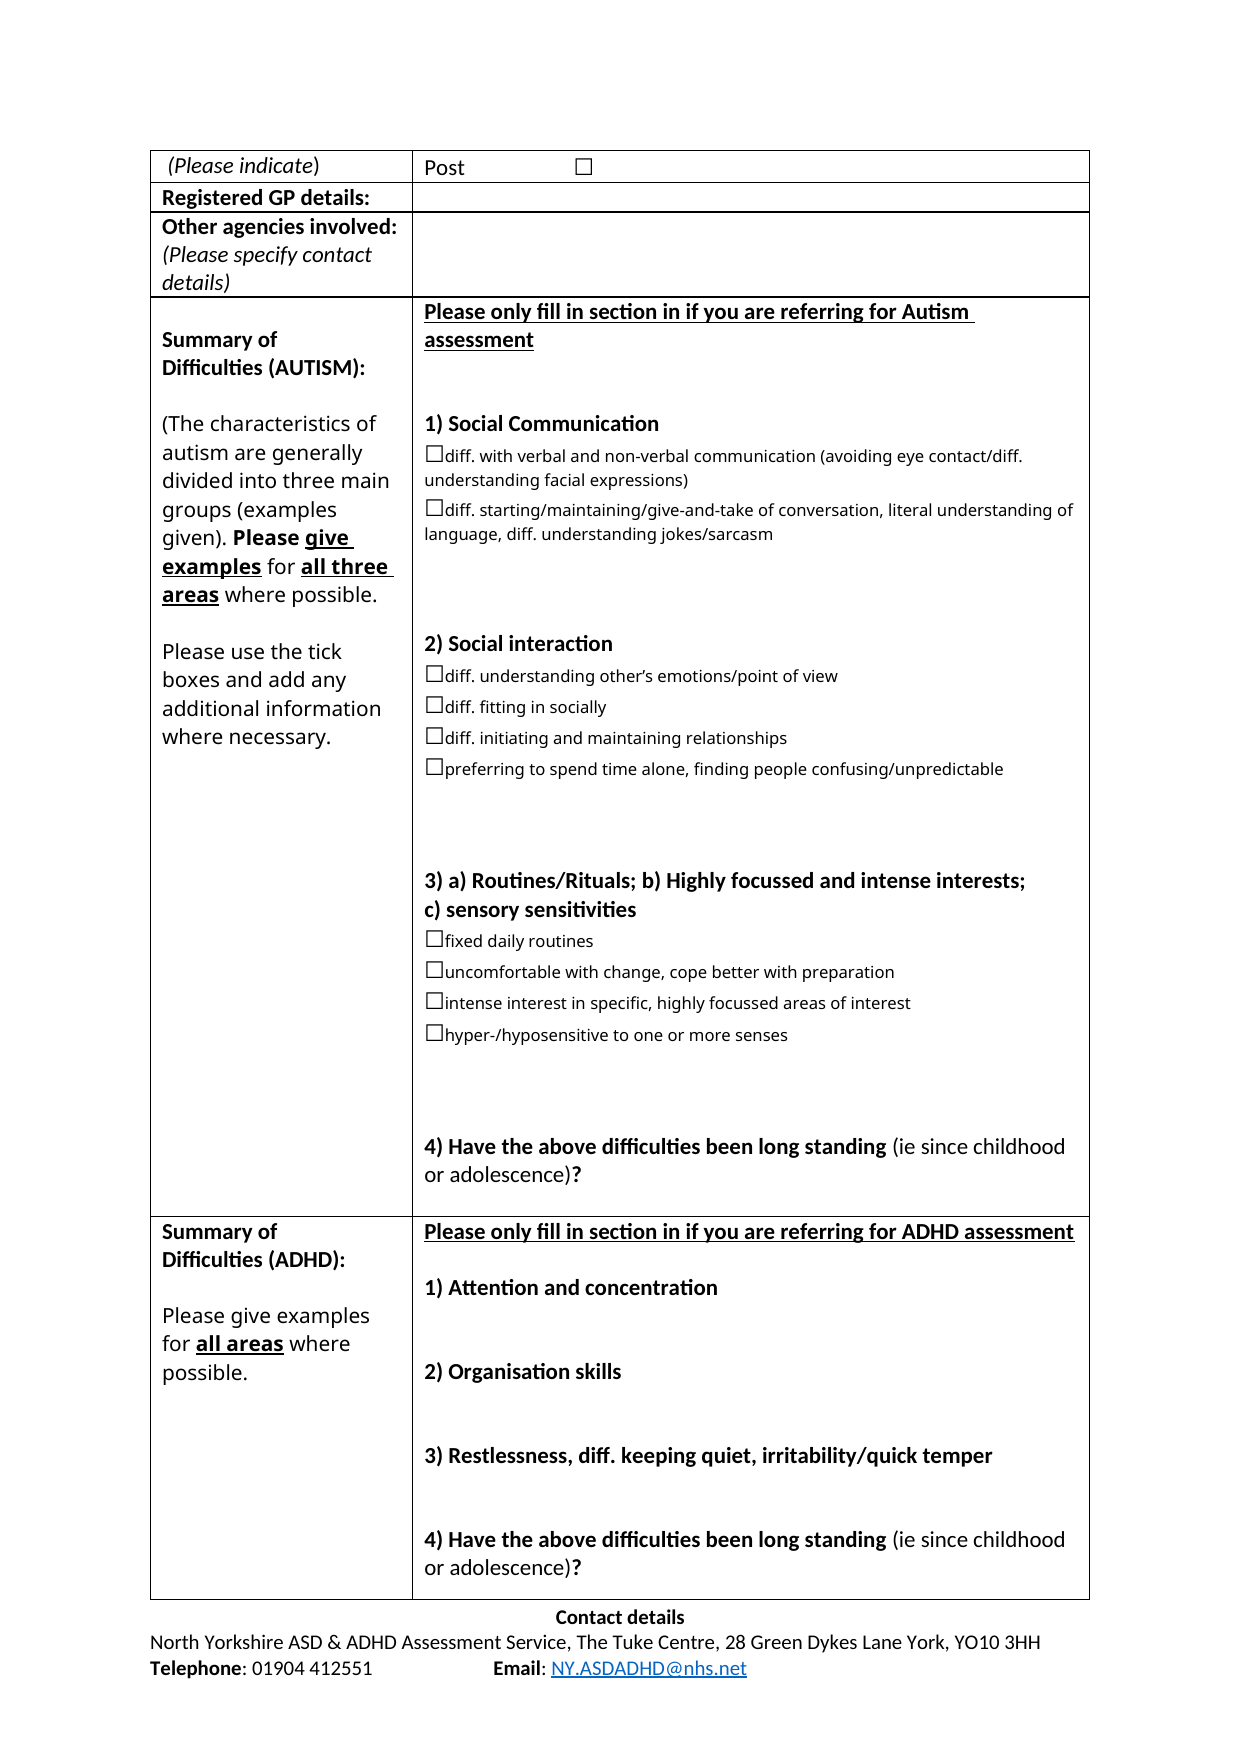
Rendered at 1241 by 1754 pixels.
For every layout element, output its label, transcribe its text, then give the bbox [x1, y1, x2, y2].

table_cell Please only fill in section in if you are referring for Autism assessment 1) Social Communication diff. with verbal and non-verbal communication (avoiding eye contact/diff. understanding facial expressions) diff. starting/maintaining/give-and-take of conversation, literal understanding of language, diff. understanding jokes/sarcasm 2) Social interaction diff. understanding other’s emotions/point of view diff. fitting in socially diff. initiating and maintaining relationships preferring to spend time alone, finding people confusing/unpredictable 3) a) Routines/Rituals; b) Highly focussed and intense interests; c) sensory sensitivities fixed daily routines uncomfortable with change, cope better with preparation intense interest in specific, highly focussed areas of interest hyper-/hyposensitive to one or more senses 4) Have the above difficulties been long standing (ie since childhood or adolescence)? [413, 298, 1089, 1216]
table_cell Registered GP details: [151, 183, 412, 211]
table_cell Post [413, 151, 1089, 182]
table_cell [413, 213, 1089, 296]
table_cell Other agencies involved: (Please specify contact details) [151, 213, 412, 296]
table_cell Summary of Difficulties (AUTISM): (The characteristics of autism are generally divided into three main groups (examples given). Please give examples for all three areas where possible. Please use the tick boxes and add any additional information where necessary. [151, 298, 412, 1216]
table_cell Summary of Difficulties (ADHD): Please give examples for all areas where possible. [151, 1217, 412, 1599]
table_cell [413, 183, 1089, 211]
table_cell Please only fill in section in if you are referring for ADHD assessment 1) Attention and concentration 2) Organisation skills 3) Restlessness, diff. keeping quiet, irritability/quick temper 4) Have the above difficulties been long standing (ie since childhood or adolescence)? [413, 1217, 1089, 1599]
